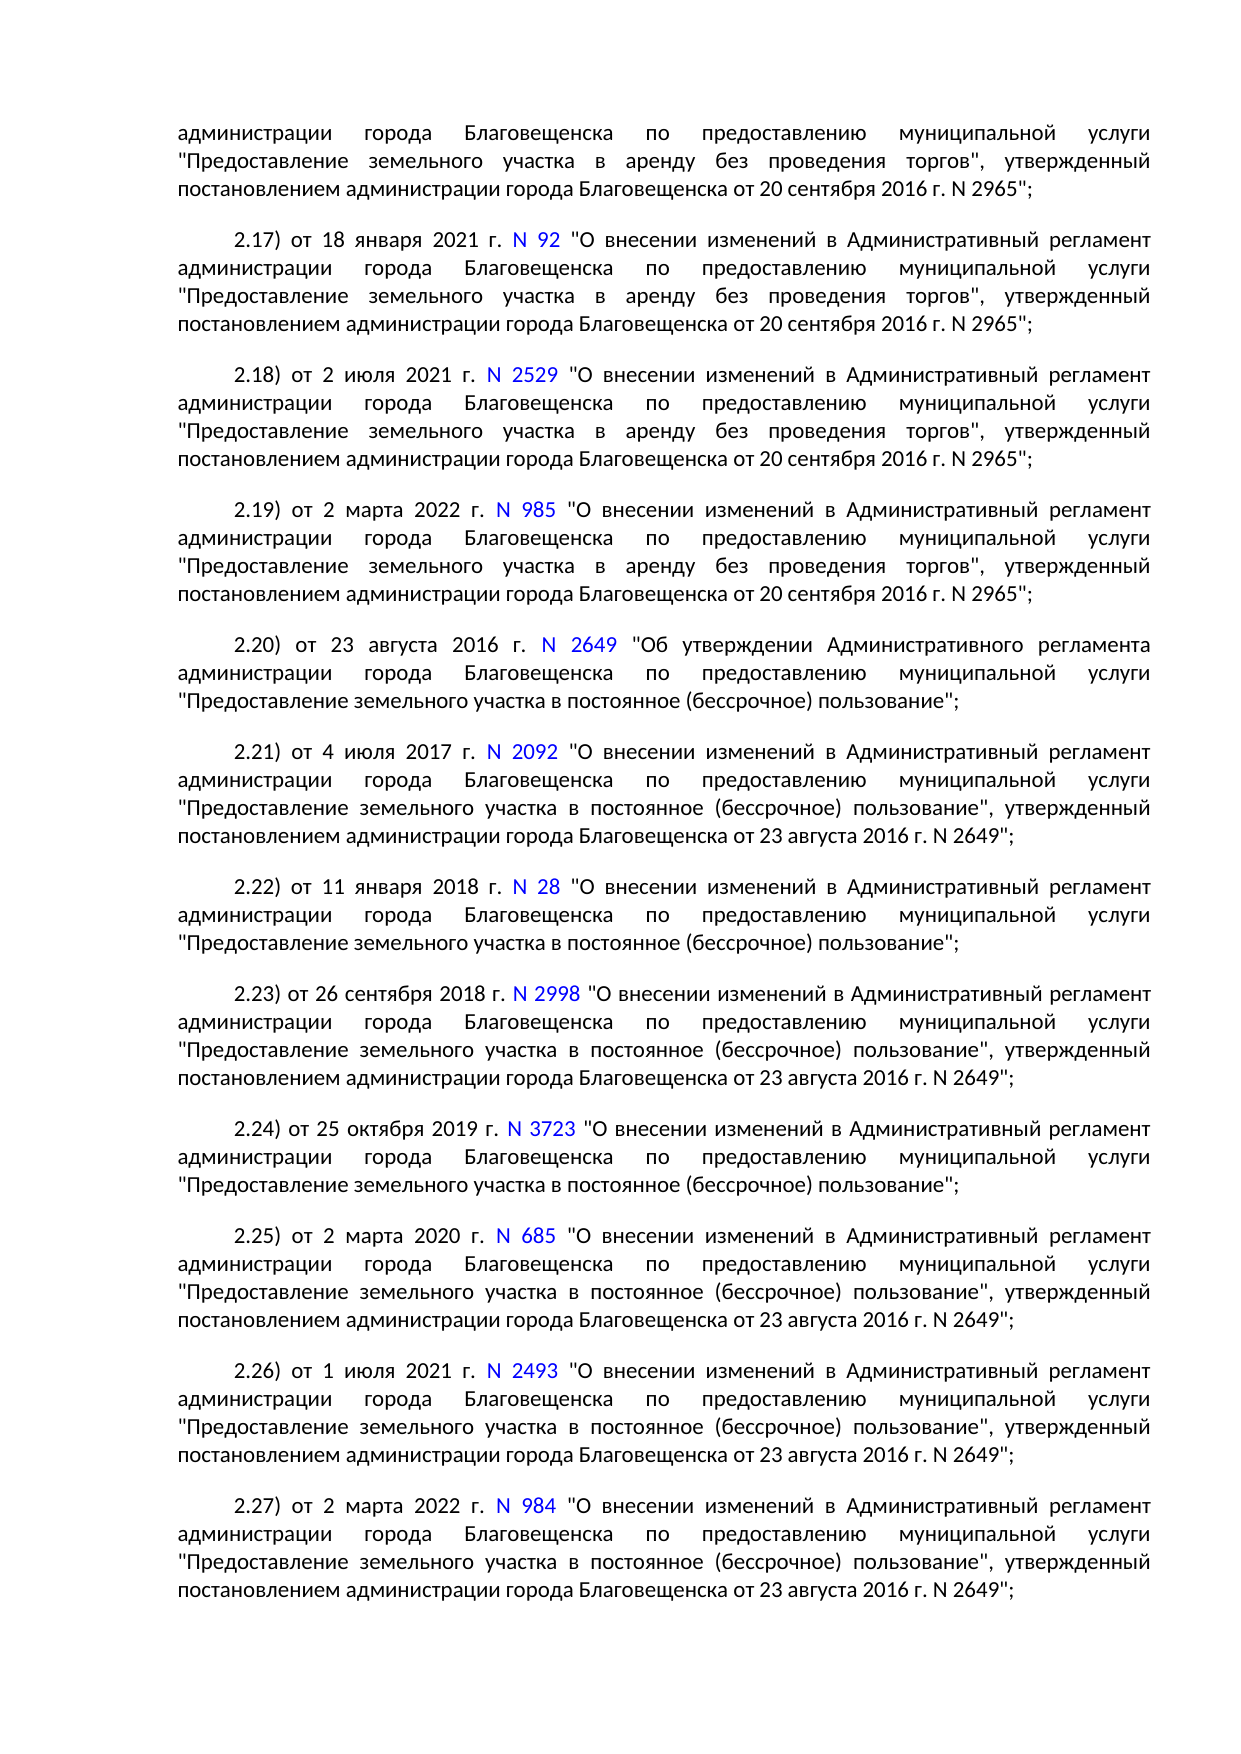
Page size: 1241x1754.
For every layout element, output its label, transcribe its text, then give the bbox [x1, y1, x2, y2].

text 2.26) от 1 июля 2021 г. N 2493 "О внесении изменений в Административный регламент администрации города Благовещенска по предоставлению муниципальной услуги "Предоставление земельного участка в постоянное (бессрочное) пользование", утвержденный постановлением администрации города Благовещенска от 23 августа 2016 г. N 2649"; [177, 1356, 1152, 1468]
text 2.19) от 2 марта 2022 г. N 985 "О внесении изменений в Административный регламент администрации города Благовещенска по предоставлению муниципальной услуги "Предоставление земельного участка в аренду без проведения торгов", утвержденный постановлением администрации города Благовещенска от 20 сентября 2016 г. N 2965"; [177, 495, 1152, 607]
text 2.21) от 4 июля 2017 г. N 2092 "О внесении изменений в Административный регламент администрации города Благовещенска по предоставлению муниципальной услуги "Предоставление земельного участка в постоянное (бессрочное) пользование", утвержденный постановлением администрации города Благовещенска от 23 августа 2016 г. N 2649"; [177, 737, 1152, 849]
text 2.17) от 18 января 2021 г. N 92 "О внесении изменений в Административный регламент администрации города Благовещенска по предоставлению муниципальной услуги "Предоставление земельного участка в аренду без проведения торгов", утвержденный постановлением администрации города Благовещенска от 20 сентября 2016 г. N 2965"; [177, 225, 1152, 337]
text 2.20) от 23 августа 2016 г. N 2649 "Об утверждении Административного регламента администрации города Благовещенска по предоставлению муниципальной услуги "Предоставление земельного участка в постоянное (бессрочное) пользование"; [177, 630, 1152, 714]
text 2.22) от 11 января 2018 г. N 28 "О внесении изменений в Административный регламент администрации города Благовещенска по предоставлению муниципальной услуги "Предоставление земельного участка в постоянное (бессрочное) пользование"; [177, 872, 1152, 956]
text 2.24) от 25 октября 2019 г. N 3723 "О внесении изменений в Административный регламент администрации города Благовещенска по предоставлению муниципальной услуги "Предоставление земельного участка в постоянное (бессрочное) пользование"; [177, 1114, 1152, 1198]
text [177, 118, 1152, 202]
text 2.18) от 2 июля 2021 г. N 2529 "О внесении изменений в Административный регламент администрации города Благовещенска по предоставлению муниципальной услуги "Предоставление земельного участка в аренду без проведения торгов", утвержденный постановлением администрации города Благовещенска от 20 сентября 2016 г. N 2965"; [177, 360, 1152, 472]
text 2.27) от 2 марта 2022 г. N 984 "О внесении изменений в Административный регламент администрации города Благовещенска по предоставлению муниципальной услуги "Предоставление земельного участка в постоянное (бессрочное) пользование", утвержденный постановлением администрации города Благовещенска от 23 августа 2016 г. N 2649"; [177, 1491, 1152, 1603]
text 2.25) от 2 марта 2020 г. N 685 "О внесении изменений в Административный регламент администрации города Благовещенска по предоставлению муниципальной услуги "Предоставление земельного участка в постоянное (бессрочное) пользование", утвержденный постановлением администрации города Благовещенска от 23 августа 2016 г. N 2649"; [177, 1221, 1152, 1333]
text 2.23) от 26 сентября 2018 г. N 2998 "О внесении изменений в Административный регламент администрации города Благовещенска по предоставлению муниципальной услуги "Предоставление земельного участка в постоянное (бессрочное) пользование", утвержденный постановлением администрации города Благовещенска от 23 августа 2016 г. N 2649"; [177, 979, 1152, 1091]
